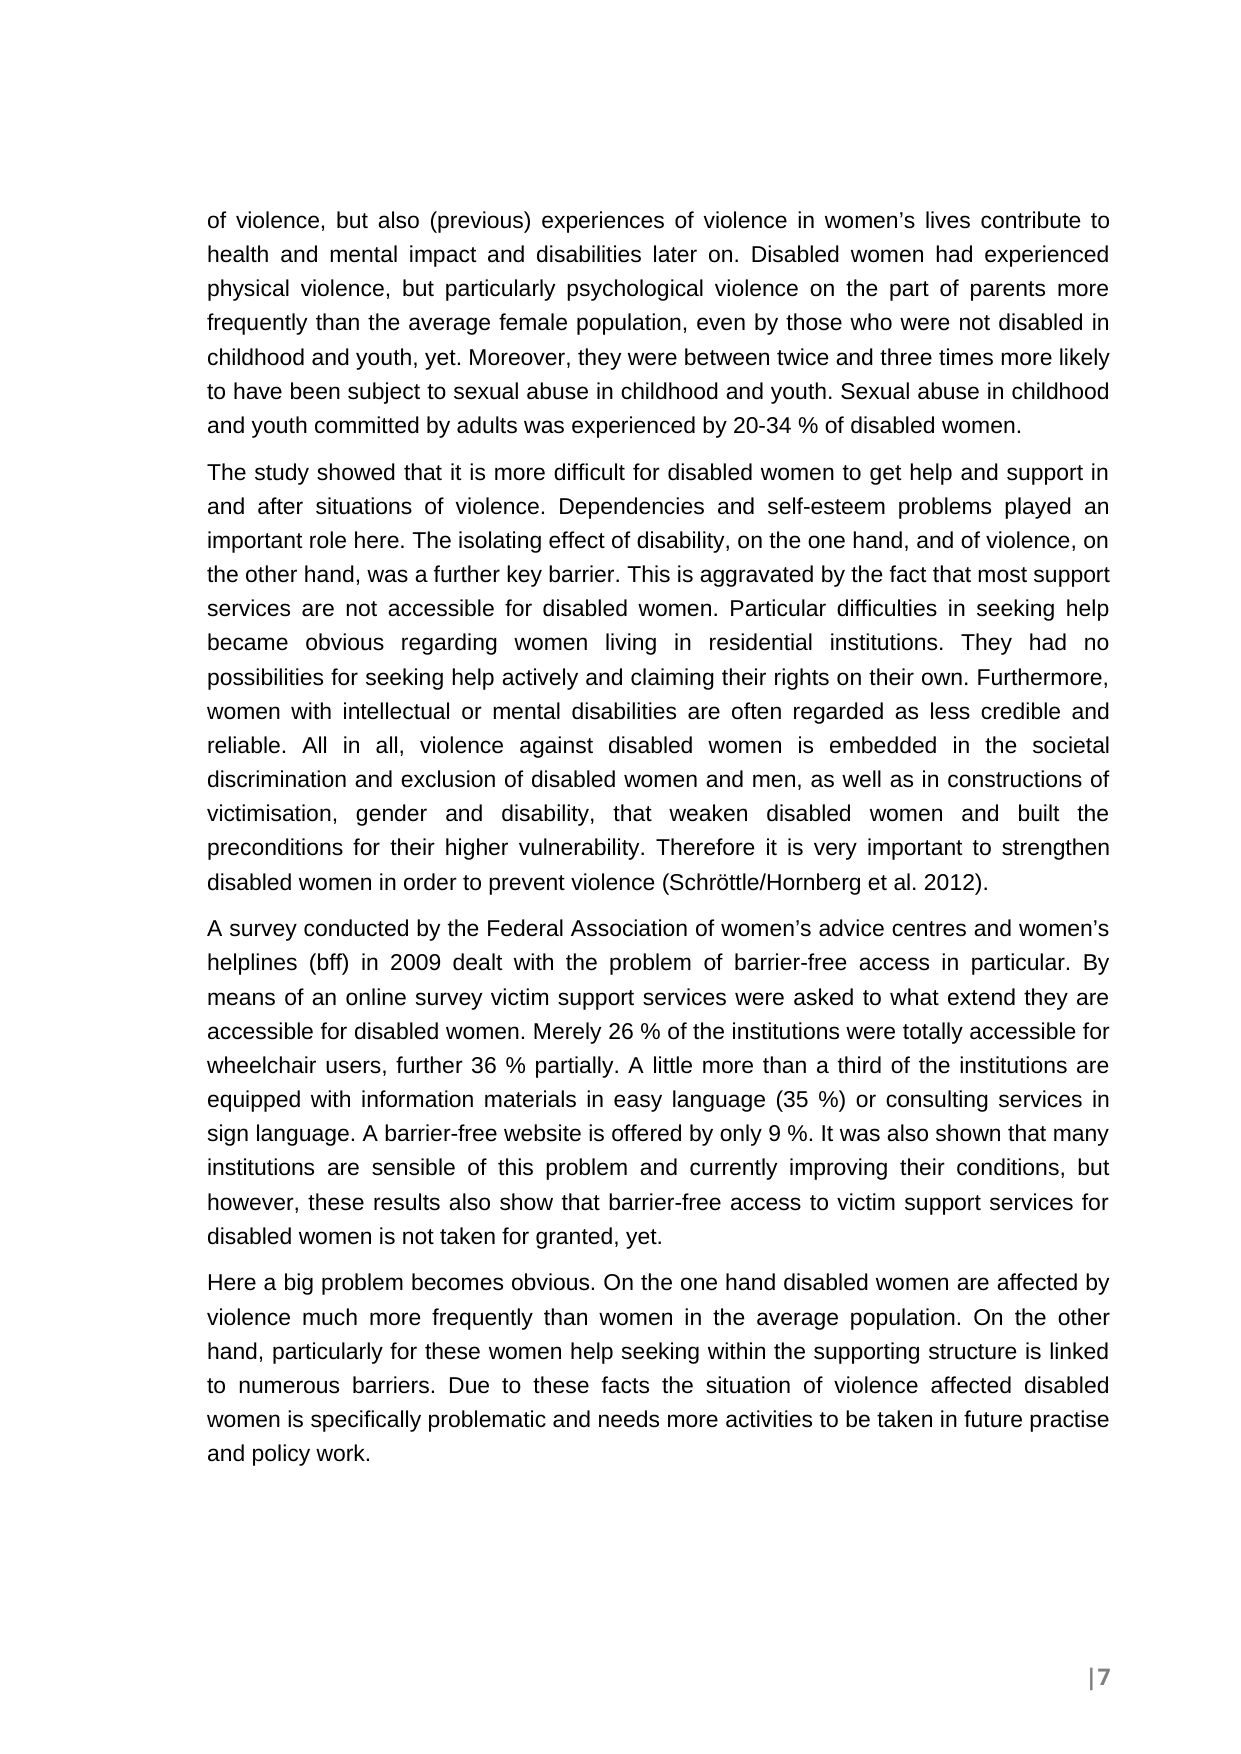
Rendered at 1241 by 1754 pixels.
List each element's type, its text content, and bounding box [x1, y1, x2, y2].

text The study showed that it is more difficult for disabled women to get help and support in and after situations of violence. Dependencies and self-esteem problems played an important role here. The isolating effect of disability, on the one hand, and of violence, on the other hand, was a further key barrier. This is aggravated by the fact that most support services are not accessible for disabled women. Particular difficulties in seeking help became obvious regarding women living in residential institutions. They had no possibilities for seeking help actively and claiming their rights on their own. Furthermore, women with intellectual or mental disabilities are often regarded as less credible and reliable. All in all, violence against disabled women is embedded in the societal discrimination and exclusion of disabled women and men, as well as in constructions of victimisation, gender and disability, that weaken disabled women and built the preconditions for their higher vulnerability. Therefore it is very important to strengthen disabled women in order to prevent violence (Schröttle/Hornberg et al. 2012). [207, 458, 1110, 895]
text Here a big problem becomes obvious. On the one hand disabled women are affected by violence much more frequently than women in the average population. On the other hand, particularly for these women help seeking within the supporting structure is linked to numerous barriers. Due to these facts the situation of violence affected disabled women is specifically problematic and needs more activities to be taken in future practise and policy work. [207, 1269, 1110, 1466]
text A survey conducted by the Federal Association of women’s advice centres and women’s helplines (bff) in 2009 dealt with the problem of barrier-free access in particular. By means of an online survey victim support services were asked to what extend they are accessible for disabled women. Merely 26 % of the institutions were totally accessible for wheelchair users, further 36 % partially. A little more than a third of the institutions are equipped with information materials in easy language (35 %) or consulting services in sign language. A barrier-free website is offered by only 9 %. It was also shown that many institutions are sensible of this problem and currently improving their conditions, but however, these results also show that barrier-free access to victim support services for disabled women is not taken for granted, yet. [207, 915, 1110, 1249]
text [207, 207, 1110, 438]
